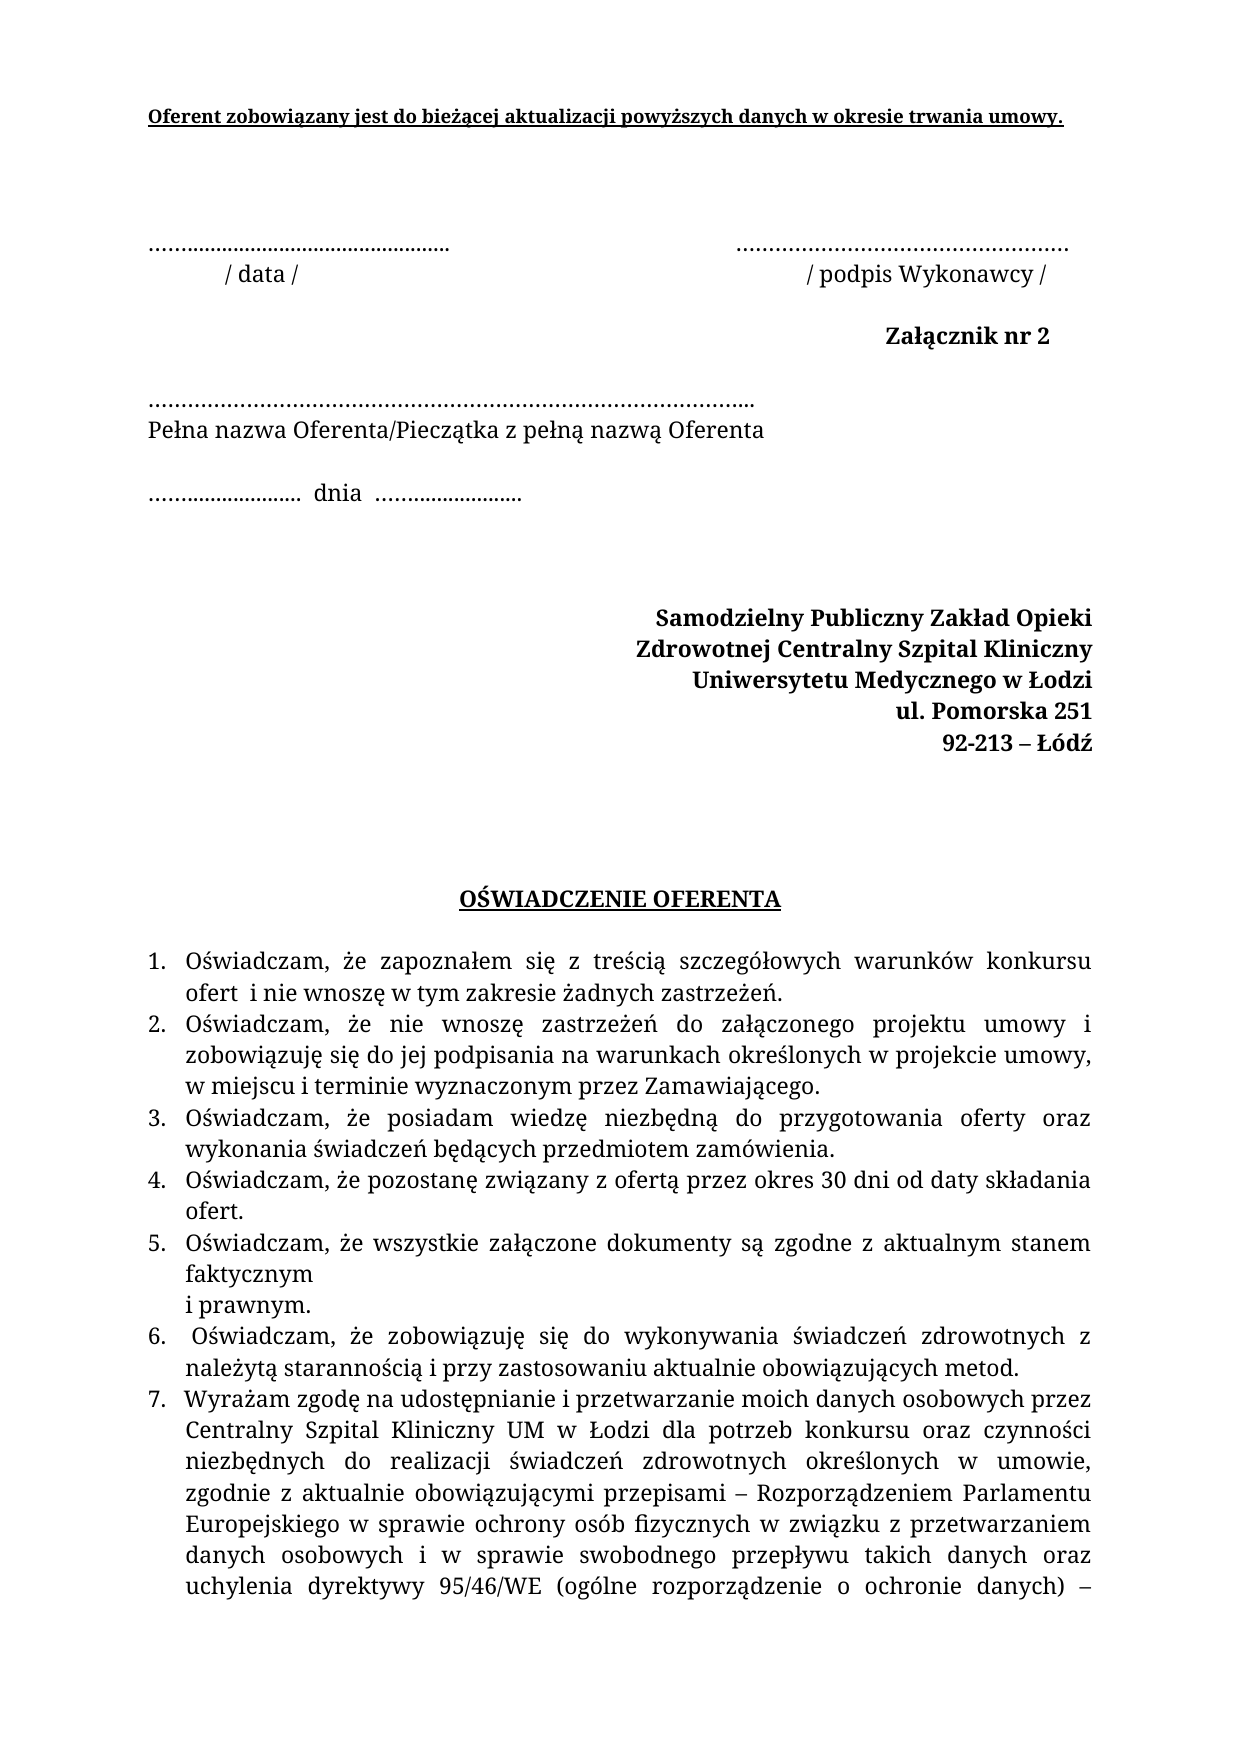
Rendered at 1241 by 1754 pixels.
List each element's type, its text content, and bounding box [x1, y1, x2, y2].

list Oświadczam, że posiadam wiedzę niezbędną do przygotowania oferty oraz wykonania świadczeń będących przedmiotem zamówienia. [148, 1101, 1092, 1164]
text 92-213 – Łódź [148, 726, 1092, 758]
text …….............................................. …………………………………………… [148, 226, 1092, 258]
text …….................... dnia ……................... [148, 476, 1092, 508]
text Pełna nazwa Oferenta/Pieczątka z pełną nazwą Oferenta [148, 414, 1092, 445]
text ………………………………………………………………………………... [148, 383, 1092, 414]
list Oświadczam, że zapoznałem się z treścią szczegółowych warunków konkursu ofert i nie wnoszę w tym zakresie żadnych zastrzeżeń. [148, 945, 1092, 1008]
text / data / / podpis Wykonawcy / [148, 258, 1092, 289]
text Uniwersytetu Medycznego w Łodzi [148, 664, 1092, 695]
list Oświadczam, że wszystkie załączone dokumenty są zgodne z aktualnym stanem faktycznym i prawnym. [148, 1226, 1092, 1320]
text OŚWIADCZENIE OFERENTA [148, 883, 1092, 914]
text Samodzielny Publiczny Zakład Opieki Zdrowotnej Centralny Szpital Kliniczny [148, 601, 1092, 664]
list Oświadczam, że pozostanę związany z ofertą przez okres 30 dni od daty składania ofert. [148, 1164, 1092, 1226]
list Oświadczam, że zobowiązuję się do wykonywania świadczeń zdrowotnych z należytą starannością i przy zastosowaniu aktualnie obowiązujących metod. [148, 1320, 1092, 1383]
list Oświadczam, że nie wnoszę zastrzeżeń do załączonego projektu umowy i zobowiązuję się do jej podpisania na warunkach określonych w projekcie umowy, w miejscu i terminie wyznaczonym przez Zamawiającego. [148, 1008, 1092, 1101]
text ul. Pomorska 251 [148, 695, 1092, 726]
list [148, 1383, 1092, 1601]
text Załącznik nr 2 [885, 320, 1092, 351]
text Oferent zobowiązany jest do bieżącej aktualizacji powyższych danych w okresie trwania umowy. [148, 103, 1092, 129]
